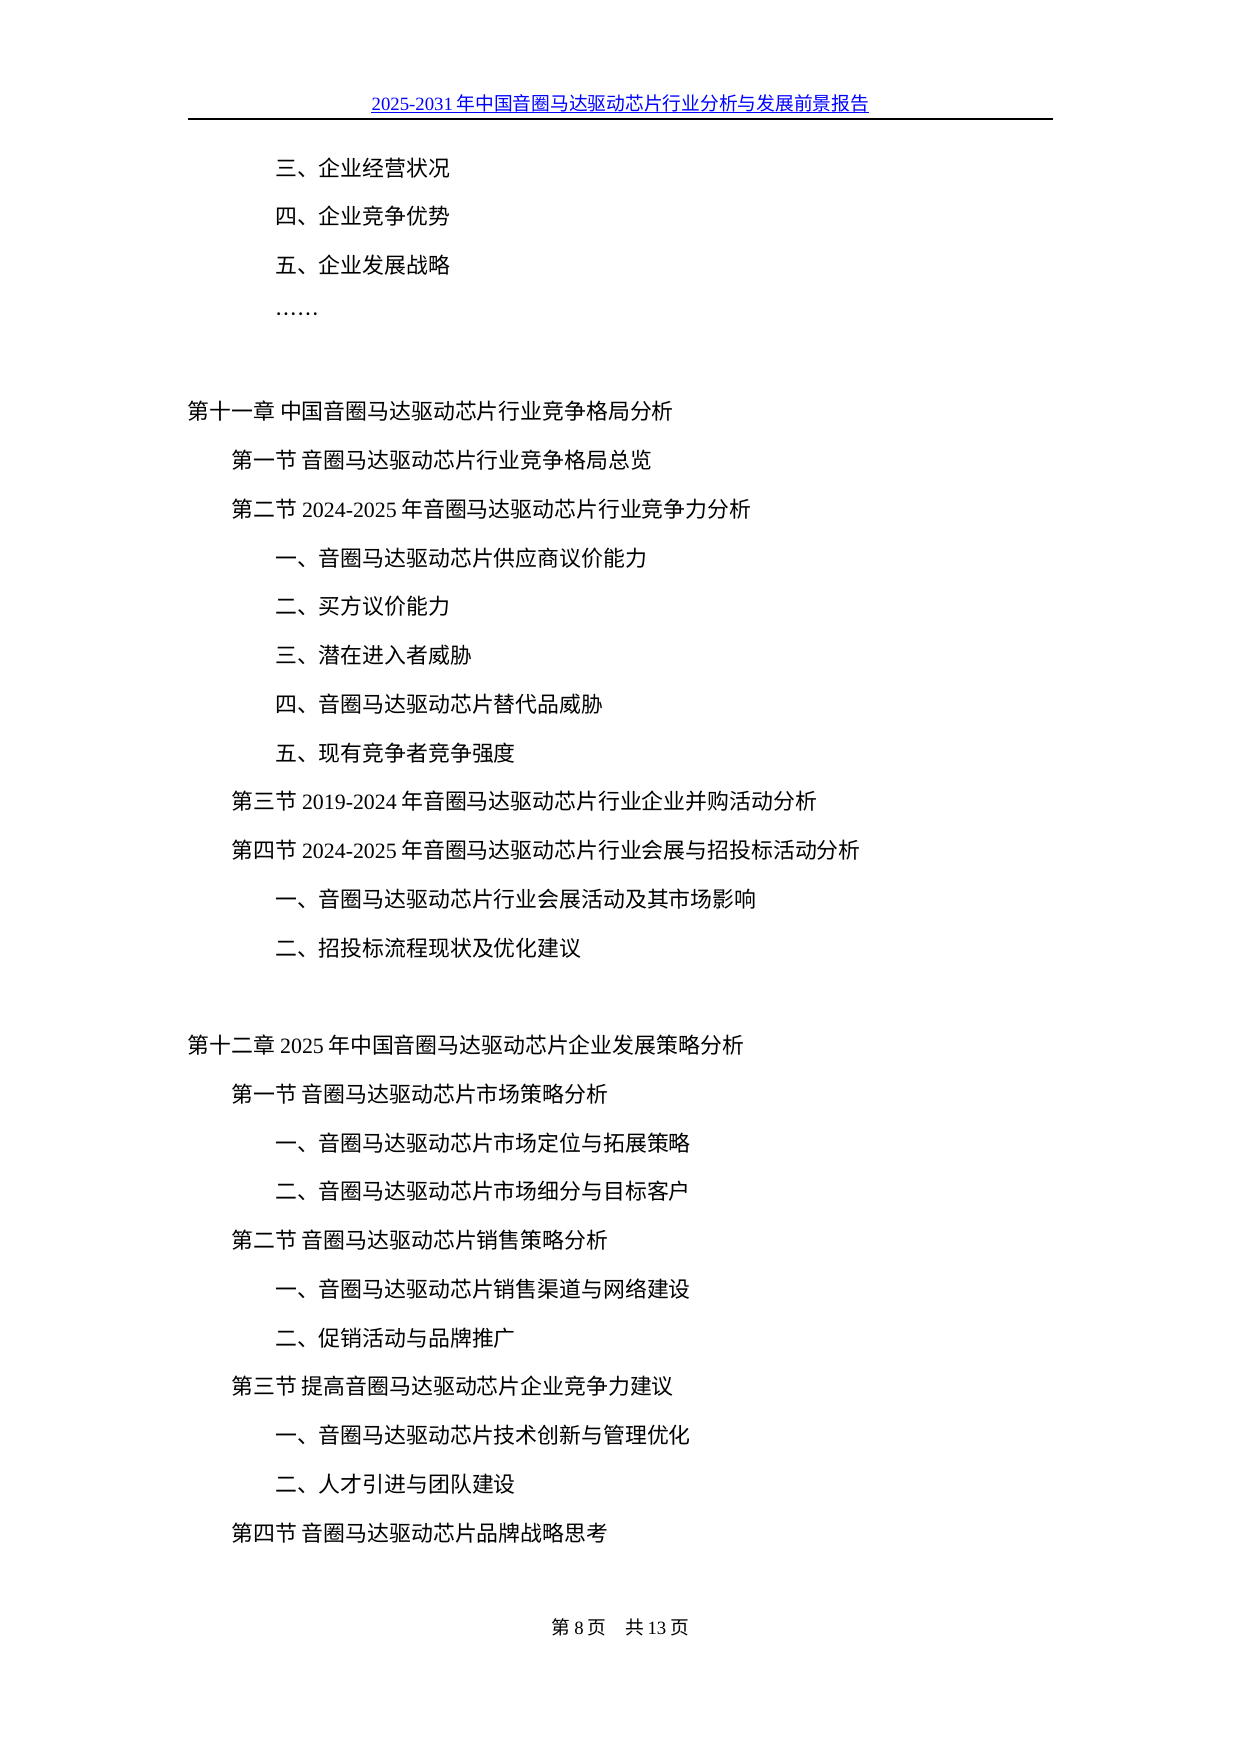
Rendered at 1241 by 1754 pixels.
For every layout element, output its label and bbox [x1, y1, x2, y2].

text [187, 150, 1053, 1548]
